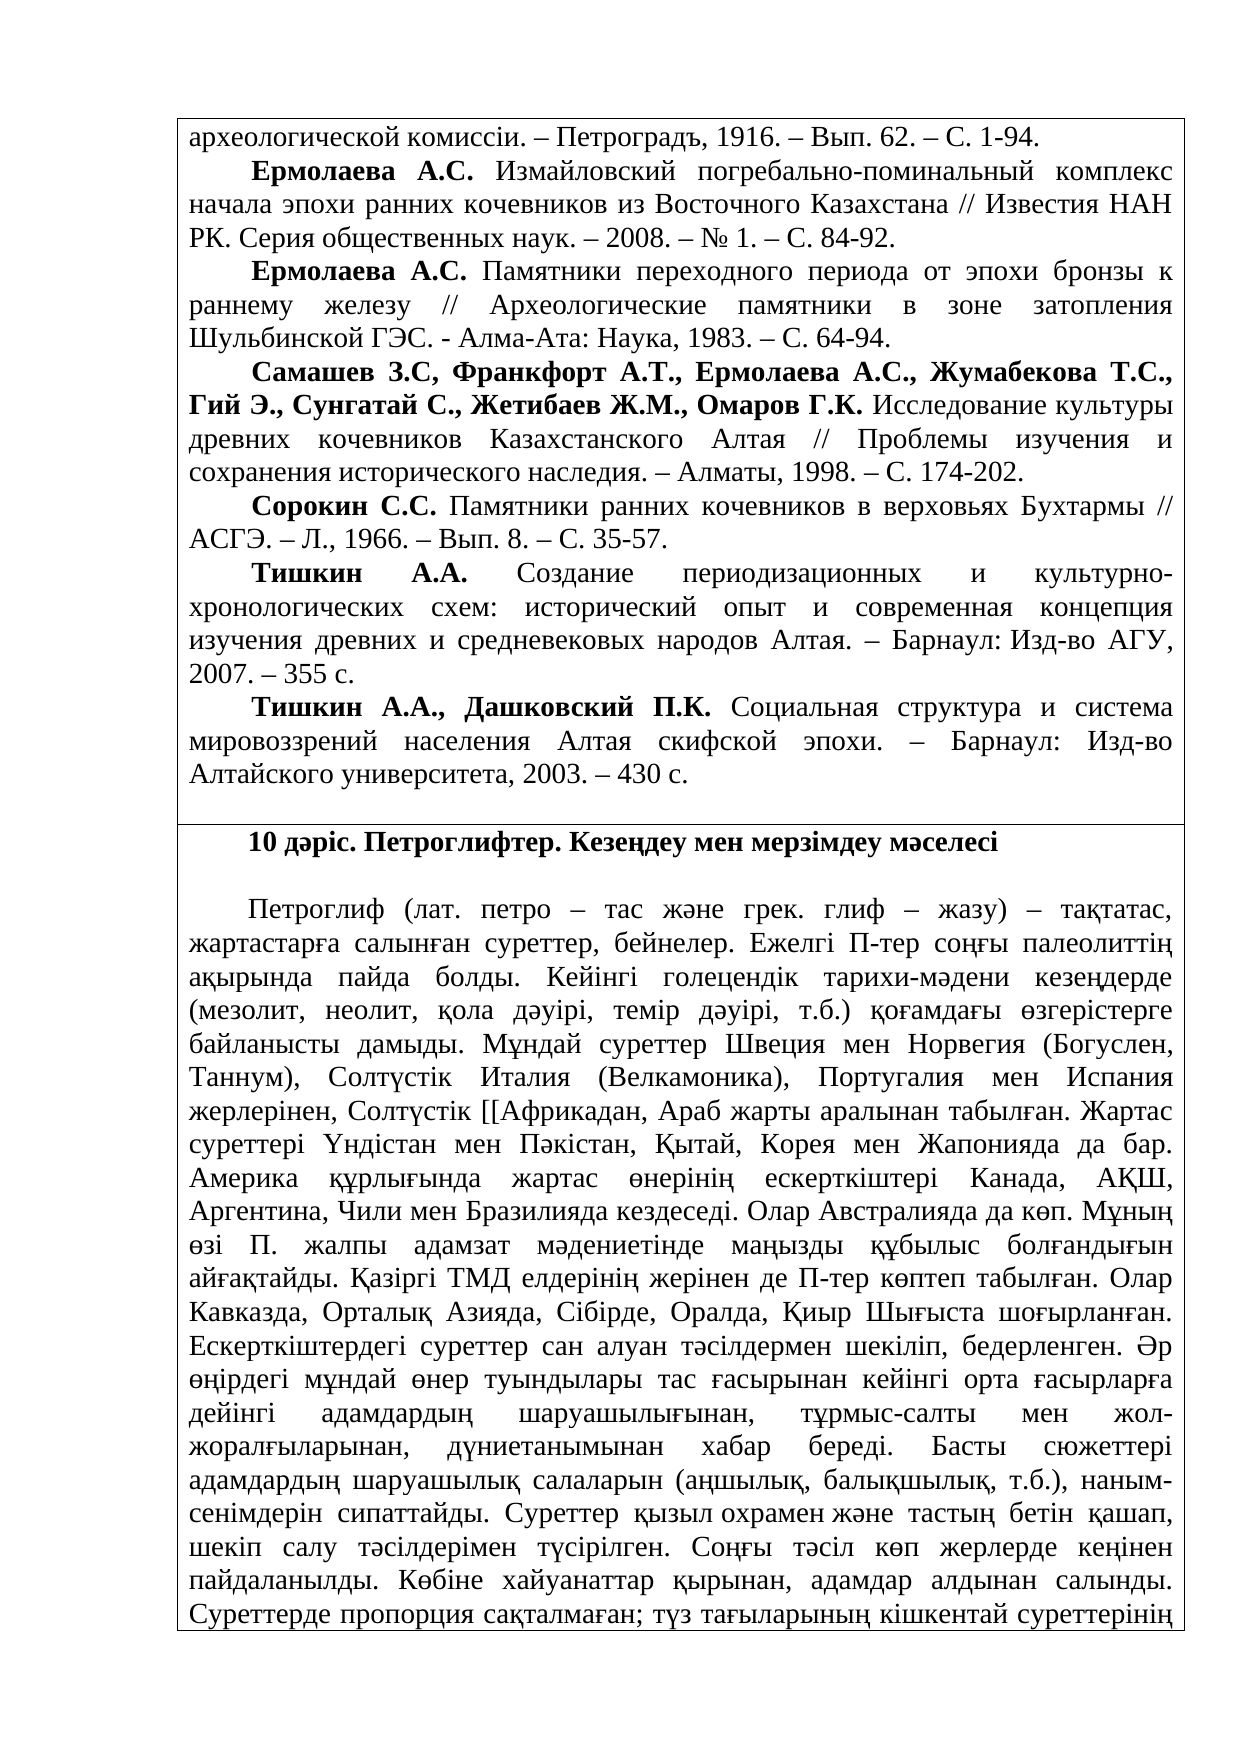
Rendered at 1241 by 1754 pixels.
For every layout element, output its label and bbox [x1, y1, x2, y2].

table_cell [178, 825, 1184, 1629]
table_cell [178, 119, 1184, 823]
